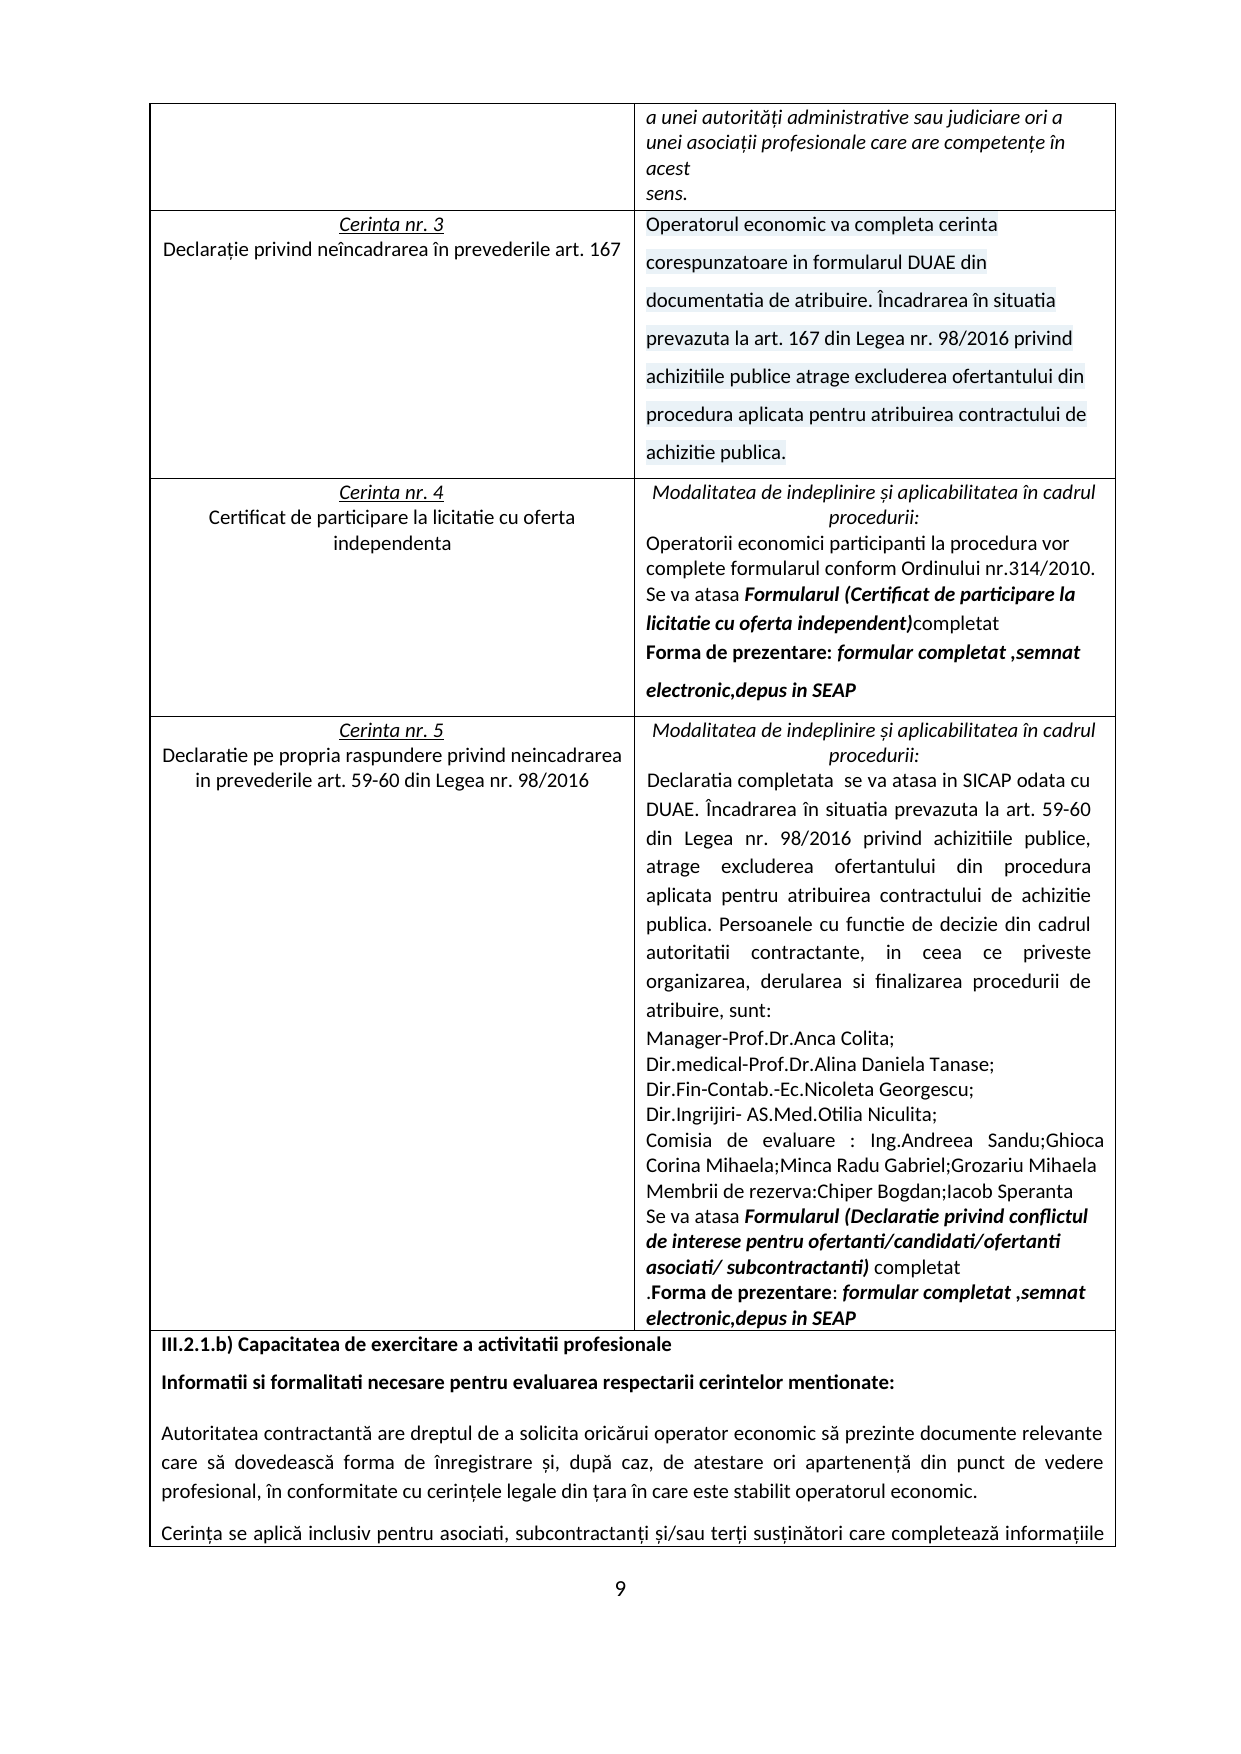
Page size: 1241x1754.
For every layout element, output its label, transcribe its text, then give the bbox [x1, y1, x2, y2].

table_cell Modalitatea de indeplinire şi aplicabilitatea în cadrul procedurii: Operatorii economici participanti la procedura vor complete formularul conform Ordinului nr.314/2010. Se va atasa Formularul (Certificat de participare la licitatie cu oferta independent)completat Forma de prezentare: formular completat ,semnat electronic,depus in SEAP [635, 479, 1115, 716]
table_cell Operatorul economic va completa cerinta corespunzatoare in formularul DUAE din documentatia de atribuire. Încadrarea în situatia prevazuta la art. 167 din Legea nr. 98/2016 privind achizitiile publice atrage excluderea ofertantului din procedura aplicata pentru atribuirea contractului de achizitie publica. [635, 211, 1115, 478]
table_cell Cerinta nr. 3 Declaraţie privind neîncadrarea în prevederile art. 167 [151, 211, 634, 478]
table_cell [151, 1331, 1115, 1546]
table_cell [151, 104, 634, 210]
table_cell Cerinta nr. 5 Declaratie pe propria raspundere privind neincadrarea in prevederile art. 59-60 din Legea nr. 98/2016 [151, 717, 634, 1330]
table_cell Modalitatea de indeplinire şi aplicabilitatea în cadrul procedurii: Declaratia completata se va atasa in SICAP odata cu DUAE. Încadrarea în situatia prevazuta la art. 59-60 din Legea nr. 98/2016 privind achizitiile publice, atrage excluderea ofertantului din procedura aplicata pentru atribuirea contractului de achizitie publica. Persoanele cu functie de decizie din cadrul autoritatii contractante, in ceea ce priveste organizarea, derularea si finalizarea procedurii de atribuire, sunt: Manager-Prof.Dr.Anca Colita; Dir.medical-Prof.Dr.Alina Daniela Tanase; Dir.Fin-Contab.-Ec.Nicoleta Georgescu; Dir.Ingrijiri- AS.Med.Otilia Niculita; Comisia de evaluare : Ing.Andreea Sandu;Ghioca Corina Mihaela;Minca Radu Gabriel;Grozariu Mihaela Membrii de rezerva:Chiper Bogdan;Iacob Speranta Se va atasa Formularul (Declaratie privind conflictul de interese pentru ofertanti/candidati/ofertanti asociati/ subcontractanti) completat .Forma de prezentare: formular completat ,semnat electronic,depus in SEAP [635, 717, 1115, 1330]
table_cell Cerinta nr. 4 Certificat de participare la licitatie cu oferta independenta [151, 479, 634, 716]
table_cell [635, 104, 1115, 210]
